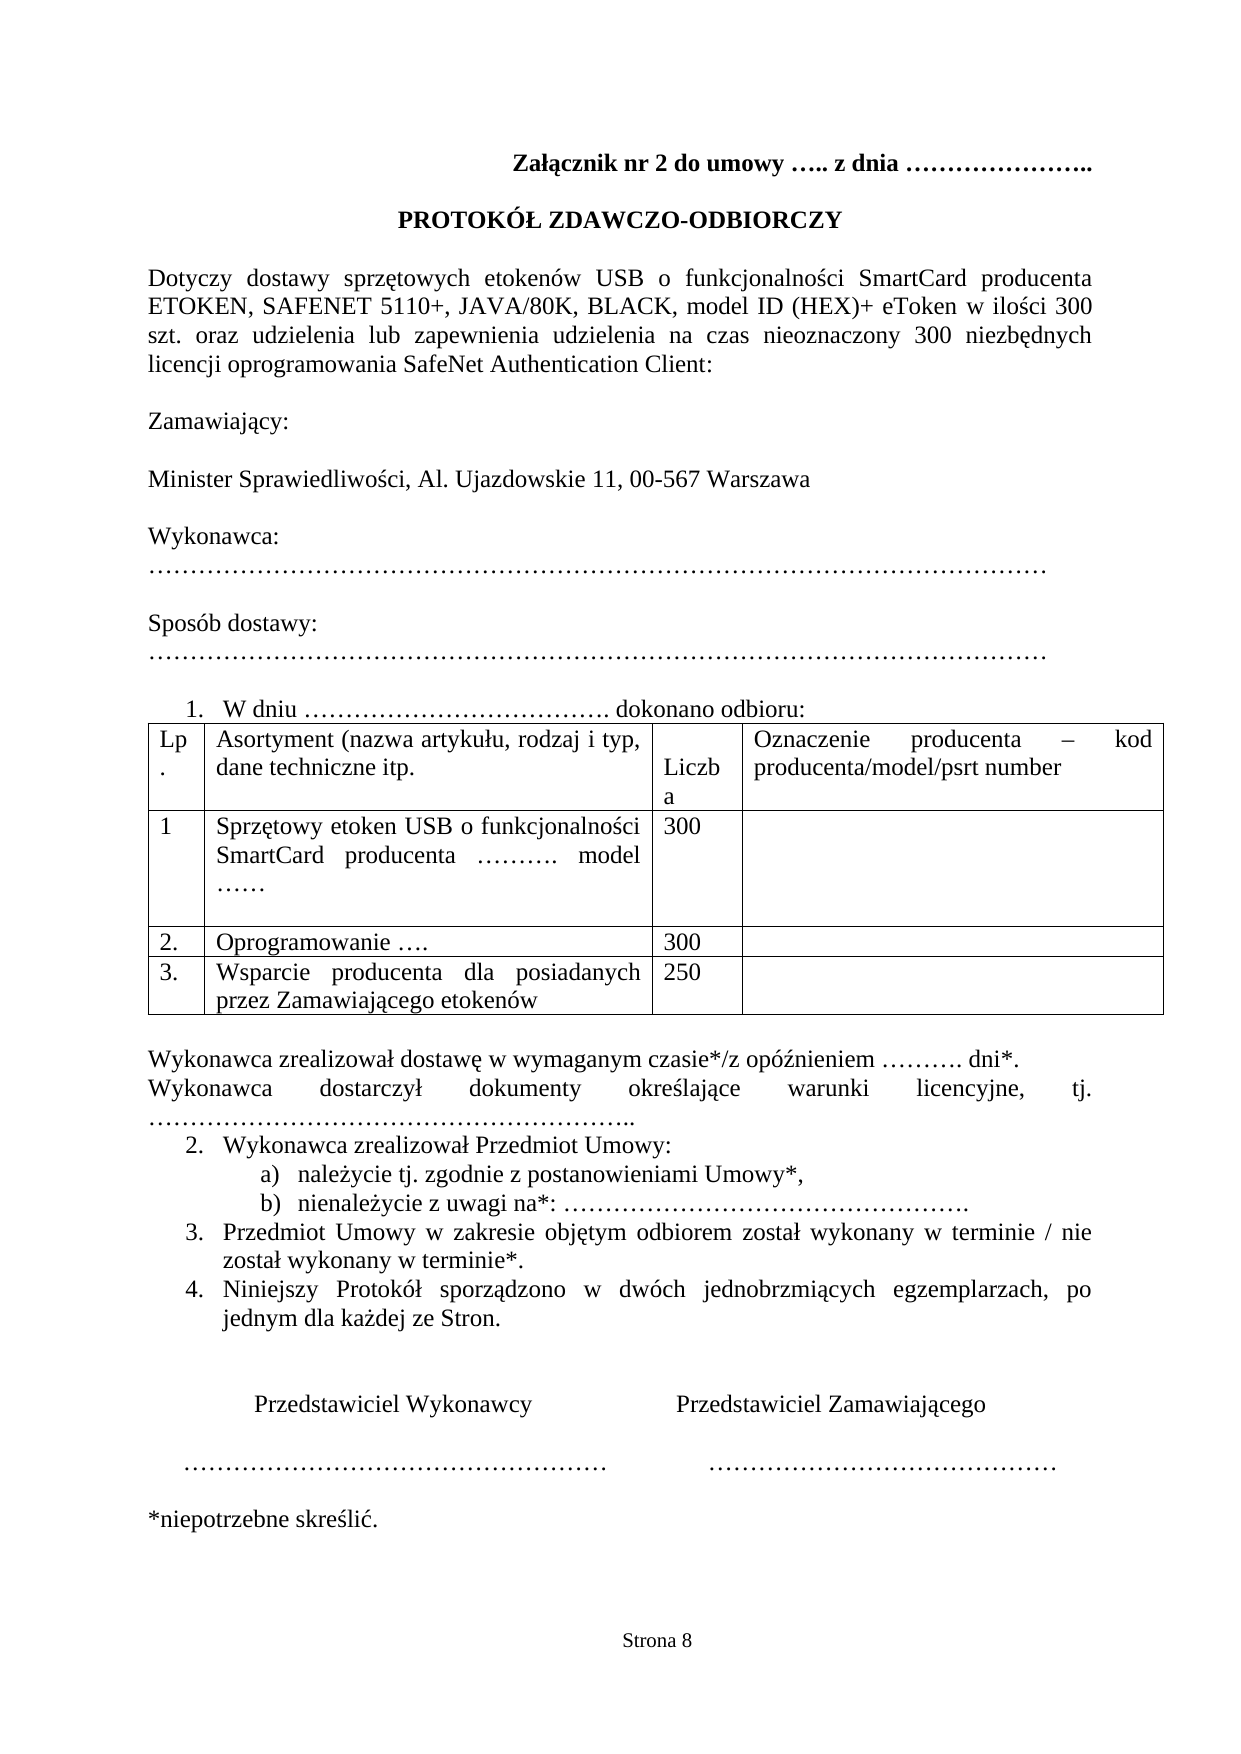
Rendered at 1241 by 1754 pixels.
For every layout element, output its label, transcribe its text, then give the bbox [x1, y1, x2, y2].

text Załącznik nr 2 do umowy ….. z dnia ………………….. [148, 148, 1093, 176]
table_cell 300 [653, 811, 742, 926]
list W dniu ………………………………. dokonano odbioru: [185, 694, 1093, 723]
list Wykonawca zrealizował Przedmiot Umowy: [185, 1130, 1093, 1159]
list Przedmiot Umowy w zakresie objętym odbiorem został wykonany w terminie / nie został wykonany w terminie*. [185, 1217, 1093, 1274]
list Niniejszy Protokół sporządzono w dwóch jednobrzmiących egzemplarzach, po jednym dla każdej ze Stron. [185, 1274, 1093, 1332]
table_header Oznaczenie producenta – kod producenta/model/psrt number [743, 724, 1163, 810]
text Przedstawiciel Wykonawcy Przedstawiciel Zamawiającego [148, 1389, 1093, 1418]
text Wykonawca: [148, 521, 1093, 550]
text …………………………………………… …………………………………… [148, 1447, 1093, 1475]
text ……………………………………………………………………………………………… [148, 636, 1093, 665]
text *niepotrzebne skreślić. [148, 1504, 1093, 1533]
text Wykonawca zrealizował dostawę w wymaganym czasie*/z opóźnieniem ………. dni*. [148, 1044, 1093, 1073]
text Wykonawca dostarczył dokumenty określające warunki licencyjne, tj. ………………………………………………….. [148, 1073, 1093, 1130]
table_cell Wsparcie producenta dla posiadanych przez Zamawiającego etokenów [205, 957, 652, 1014]
table_header Asortyment (nazwa artykułu, rodzaj i typ, dane techniczne itp. [205, 724, 652, 810]
table_cell 1 [149, 811, 204, 926]
table_header Lp. [149, 724, 204, 810]
list nienależycie z uwagi na*: …………………………………………. [260, 1188, 1093, 1217]
table_cell 300 [653, 927, 742, 956]
list należycie tj. zgodnie z postanowieniami Umowy*, [260, 1159, 1093, 1188]
table_cell 250 [653, 957, 742, 1014]
text Zamawiający: [148, 406, 1093, 435]
table_cell 3. [149, 957, 204, 1014]
table_cell Sprzętowy etoken USB o funkcjonalności SmartCard producenta ………. model …… [205, 811, 652, 926]
text Sposób dostawy: [148, 608, 1093, 636]
text ……………………………………………………………………………………………… [148, 550, 1093, 579]
text Minister Sprawiedliwości, Al. Ujazdowskie 11, 00-567 Warszawa [148, 464, 1093, 493]
table_cell Oprogramowanie …. [205, 927, 652, 956]
text PROTOKÓŁ ZDAWCZO-ODBIORCZY [148, 205, 1093, 234]
table_cell [743, 811, 1163, 926]
table_cell 2. [149, 927, 204, 956]
text Dotyczy dostawy sprzętowych etokenów USB o funkcjonalności SmartCard producenta ETOKEN, SAFENET 5110+, JAVA/80K, BLACK, model ID (HEX)+ eToken w ilości 300 szt. oraz udzielenia lub zapewnienia udzielenia na czas nieoznaczony 300 niezbędnych licencji oprogramowania SafeNet Authentication Client: [148, 263, 1093, 378]
table_cell [743, 957, 1163, 1014]
table_cell [743, 927, 1163, 956]
table_header Liczba [653, 724, 742, 810]
